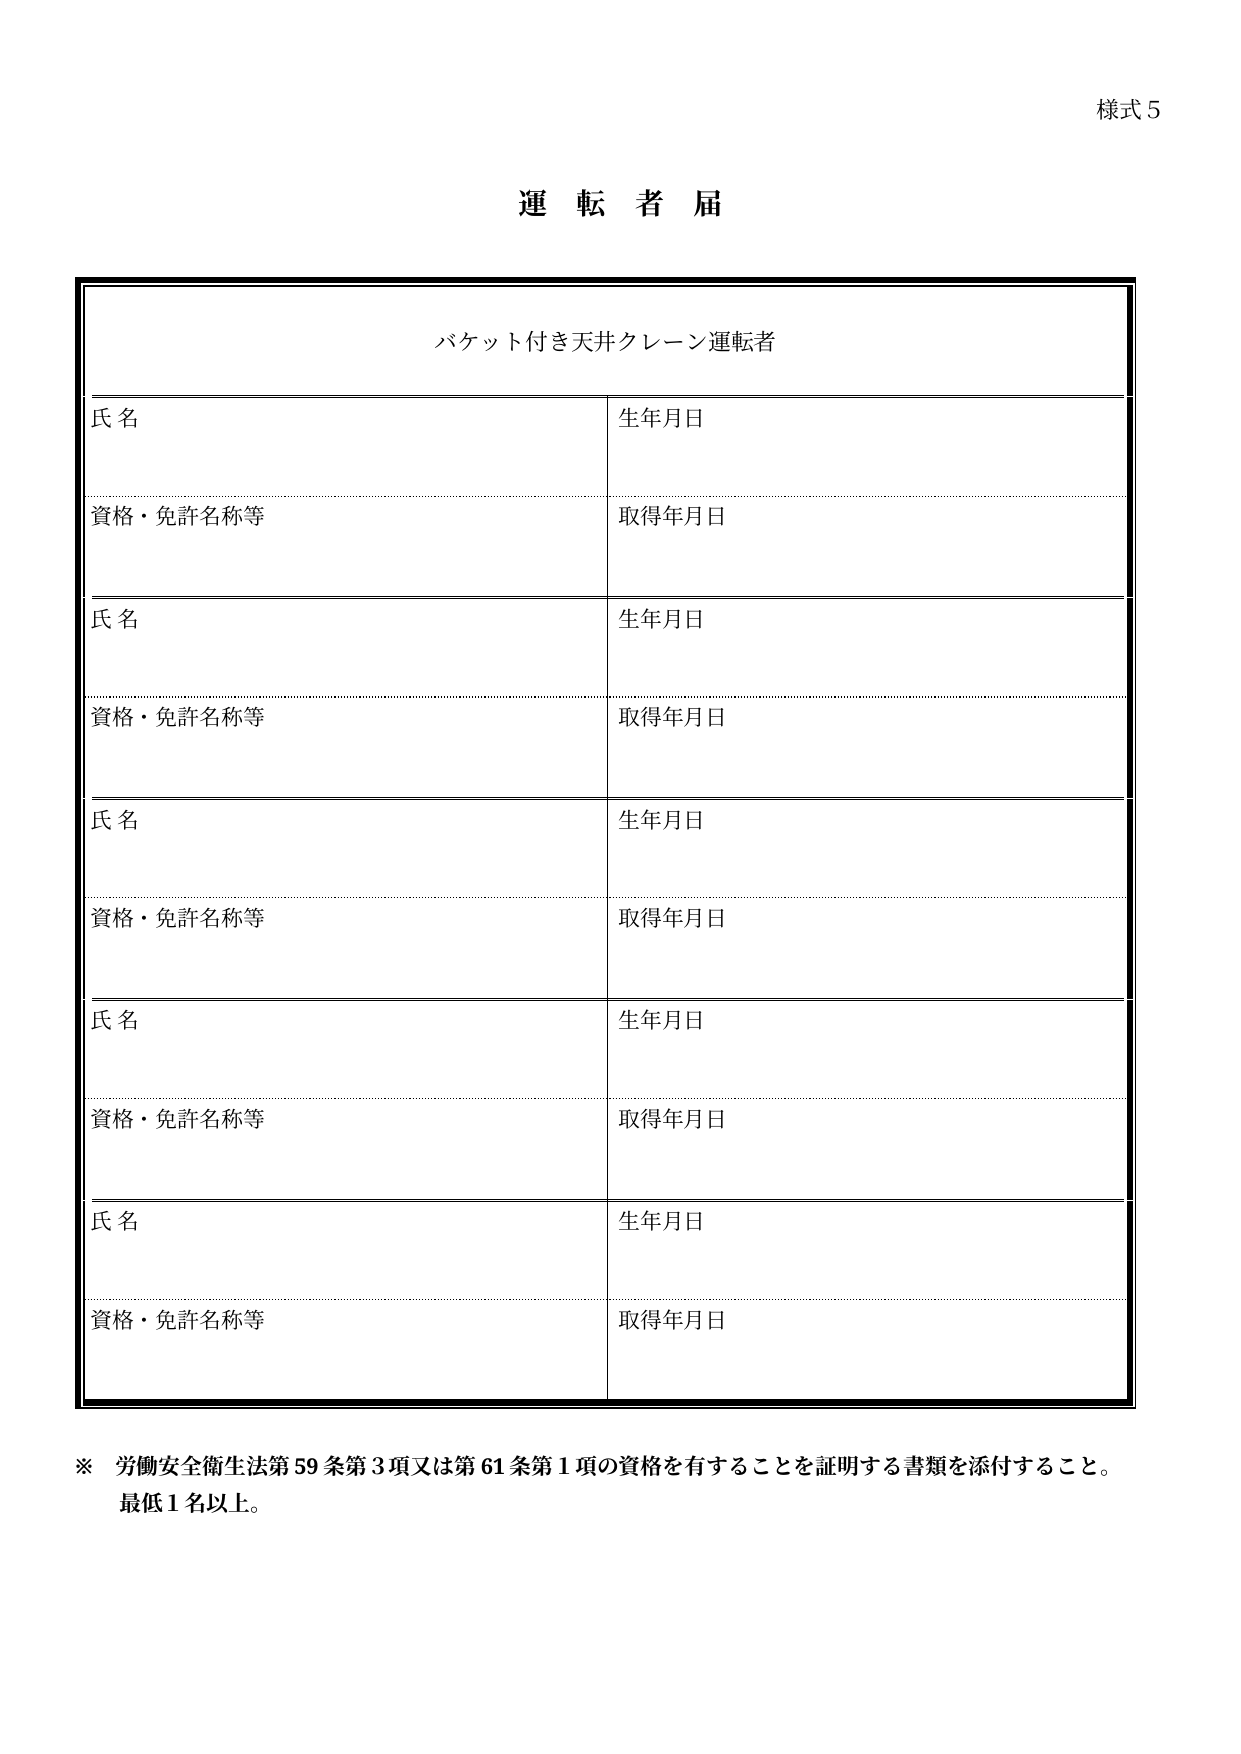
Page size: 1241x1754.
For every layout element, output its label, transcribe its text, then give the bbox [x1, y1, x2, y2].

table_cell 資格・免許名称等 [85, 696, 607, 797]
table_cell 氏 名 [85, 797, 607, 897]
table_cell 氏 名 [81, 395, 607, 496]
table_cell 氏 名 [85, 998, 607, 1098]
text 最低１名以上。 [97, 1484, 1165, 1521]
text 運 転 者 届 [75, 164, 1165, 239]
table_cell 取得年月日 [608, 496, 1127, 596]
text ※ 労働安全衛生法第59条第３項又は第61条第１項の資格を有することを証明する書類を添付すること。 [75, 1446, 1165, 1484]
table_cell 取得年月日 [608, 897, 1127, 998]
table_cell 資格・免許名称等 [85, 1299, 607, 1399]
table_cell 生年月日 [608, 596, 1132, 696]
text 様式５ [75, 89, 1165, 127]
table_cell 生年月日 [608, 395, 1132, 496]
table_cell 取得年月日 [608, 696, 1127, 797]
table_cell 取得年月日 [608, 1098, 1127, 1198]
table_header バケット付き天井クレーン運転者 [85, 287, 1127, 395]
table_cell 資格・免許名称等 [85, 1098, 607, 1198]
table_cell 生年月日 [608, 1199, 1132, 1299]
table_cell 生年月日 [608, 797, 1132, 897]
table_cell 生年月日 [608, 998, 1132, 1098]
table_cell 資格・免許名称等 [85, 496, 607, 596]
table_cell 氏 名 [85, 1199, 607, 1299]
table_cell 取得年月日 [608, 1299, 1127, 1399]
table_cell 資格・免許名称等 [85, 897, 607, 998]
table_cell 氏 名 [81, 596, 607, 696]
